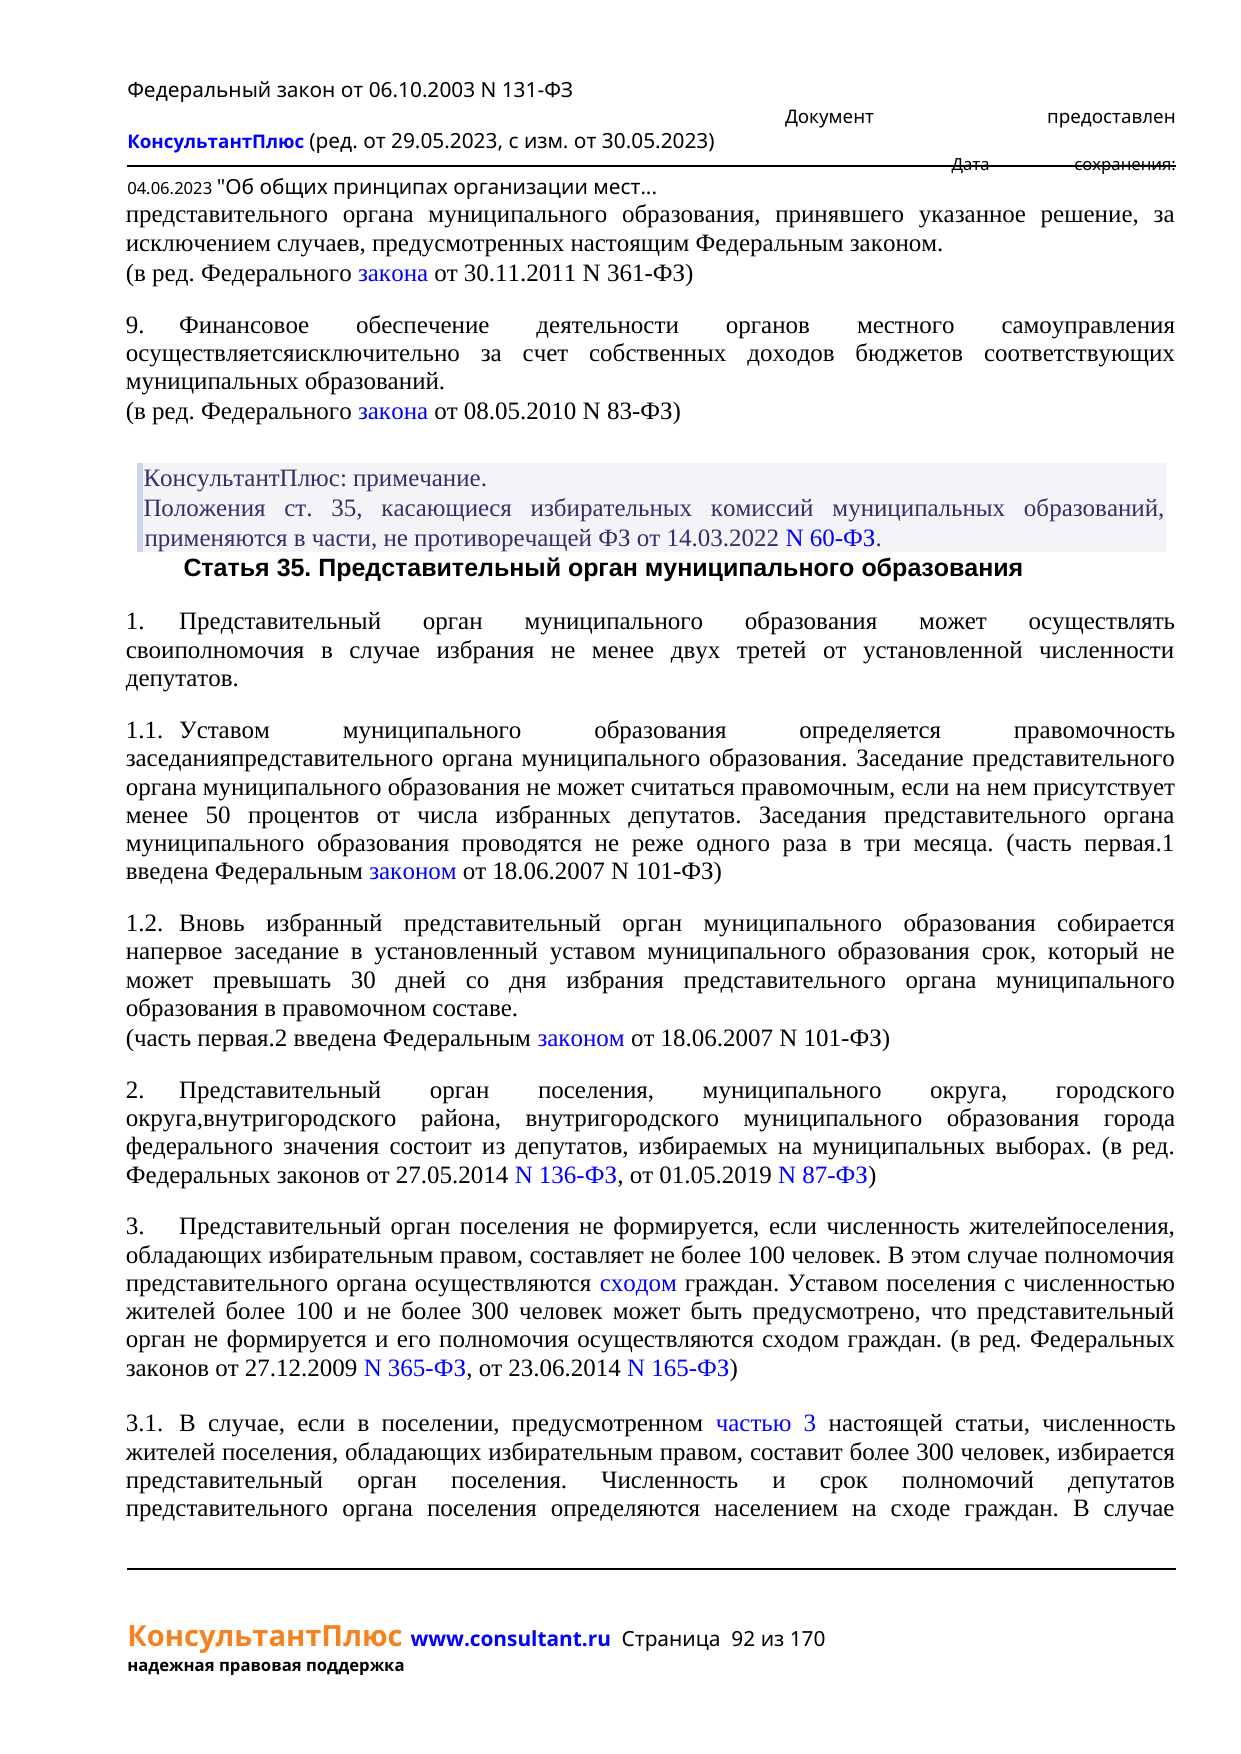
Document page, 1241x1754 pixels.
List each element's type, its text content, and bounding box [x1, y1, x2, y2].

text Статья 35. Представительный орган муниципального образования [183, 553, 1176, 582]
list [126, 200, 1176, 257]
text (часть первая.2 введена Федеральным законом от 18.06.2007 N 101-ФЗ) [126, 1024, 1176, 1052]
list Вновь избранный представительный орган муниципального образования собирается напервое заседание в установленный уставом муниципального образования срок, который не может превышать 30 дней со дня избрания представительного органа муниципального образования в правомочном составе. [126, 909, 1176, 1022]
text Положения ст. 35, касающиеся избирательных комиссий муниципальных образований, применяются в части, не противоречащей ФЗ от 14.03.2022 N 60-ФЗ. [143, 493, 1166, 552]
list Финансовое обеспечение деятельности органов местного самоуправления осуществляетсяисключительно за счет собственных доходов бюджетов соответствующих муниципальных образований. [126, 311, 1176, 395]
list Представительный орган поселения не формируется, если численность жителейпоселения, обладающих избирательным правом, составляет не более 100 человек. В этом случае полномочия представительного органа осуществляются сходом граждан. Уставом поселения с численностью жителей более 100 и не более 300 человек может быть предусмотрено, что представительный орган не формируется и его полномочия осуществляются сходом граждан. (в ред. Федеральных законов от 27.12.2009 N 365-ФЗ, от 23.06.2014 N 165-ФЗ) [126, 1212, 1176, 1382]
list Представительный орган поселения, муниципального округа, городского округа,внутригородского района, внутригородского муниципального образования города федерального значения состоит из депутатов, избираемых на муниципальных выборах. (в ред. Федеральных законов от 27.05.2014 N 136-ФЗ, от 01.05.2019 N 87-ФЗ) [126, 1076, 1176, 1188]
list Представительный орган муниципального образования может осуществлять своиполномочия в случае избрания не менее двух третей от установленной численности депутатов. [126, 607, 1176, 692]
text (в ред. Федерального закона от 30.11.2011 N 361-ФЗ) [126, 258, 1176, 287]
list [126, 1409, 1176, 1522]
list Уставом муниципального образования определяется правомочность заседанияпредставительного органа муниципального образования. Заседание представительного органа муниципального образования не может считаться правомочным, если на нем присутствует менее 50 процентов от числа избранных депутатов. Заседания представительного органа муниципального образования проводятся не реже одного раза в три месяца. (часть первая.1 введена Федеральным законом от 18.06.2007 N 101-ФЗ) [126, 716, 1176, 885]
text (в ред. Федерального закона от 08.05.2010 N 83-ФЗ) [126, 397, 1176, 425]
text КонсультантПлюс: примечание. [143, 463, 1166, 492]
